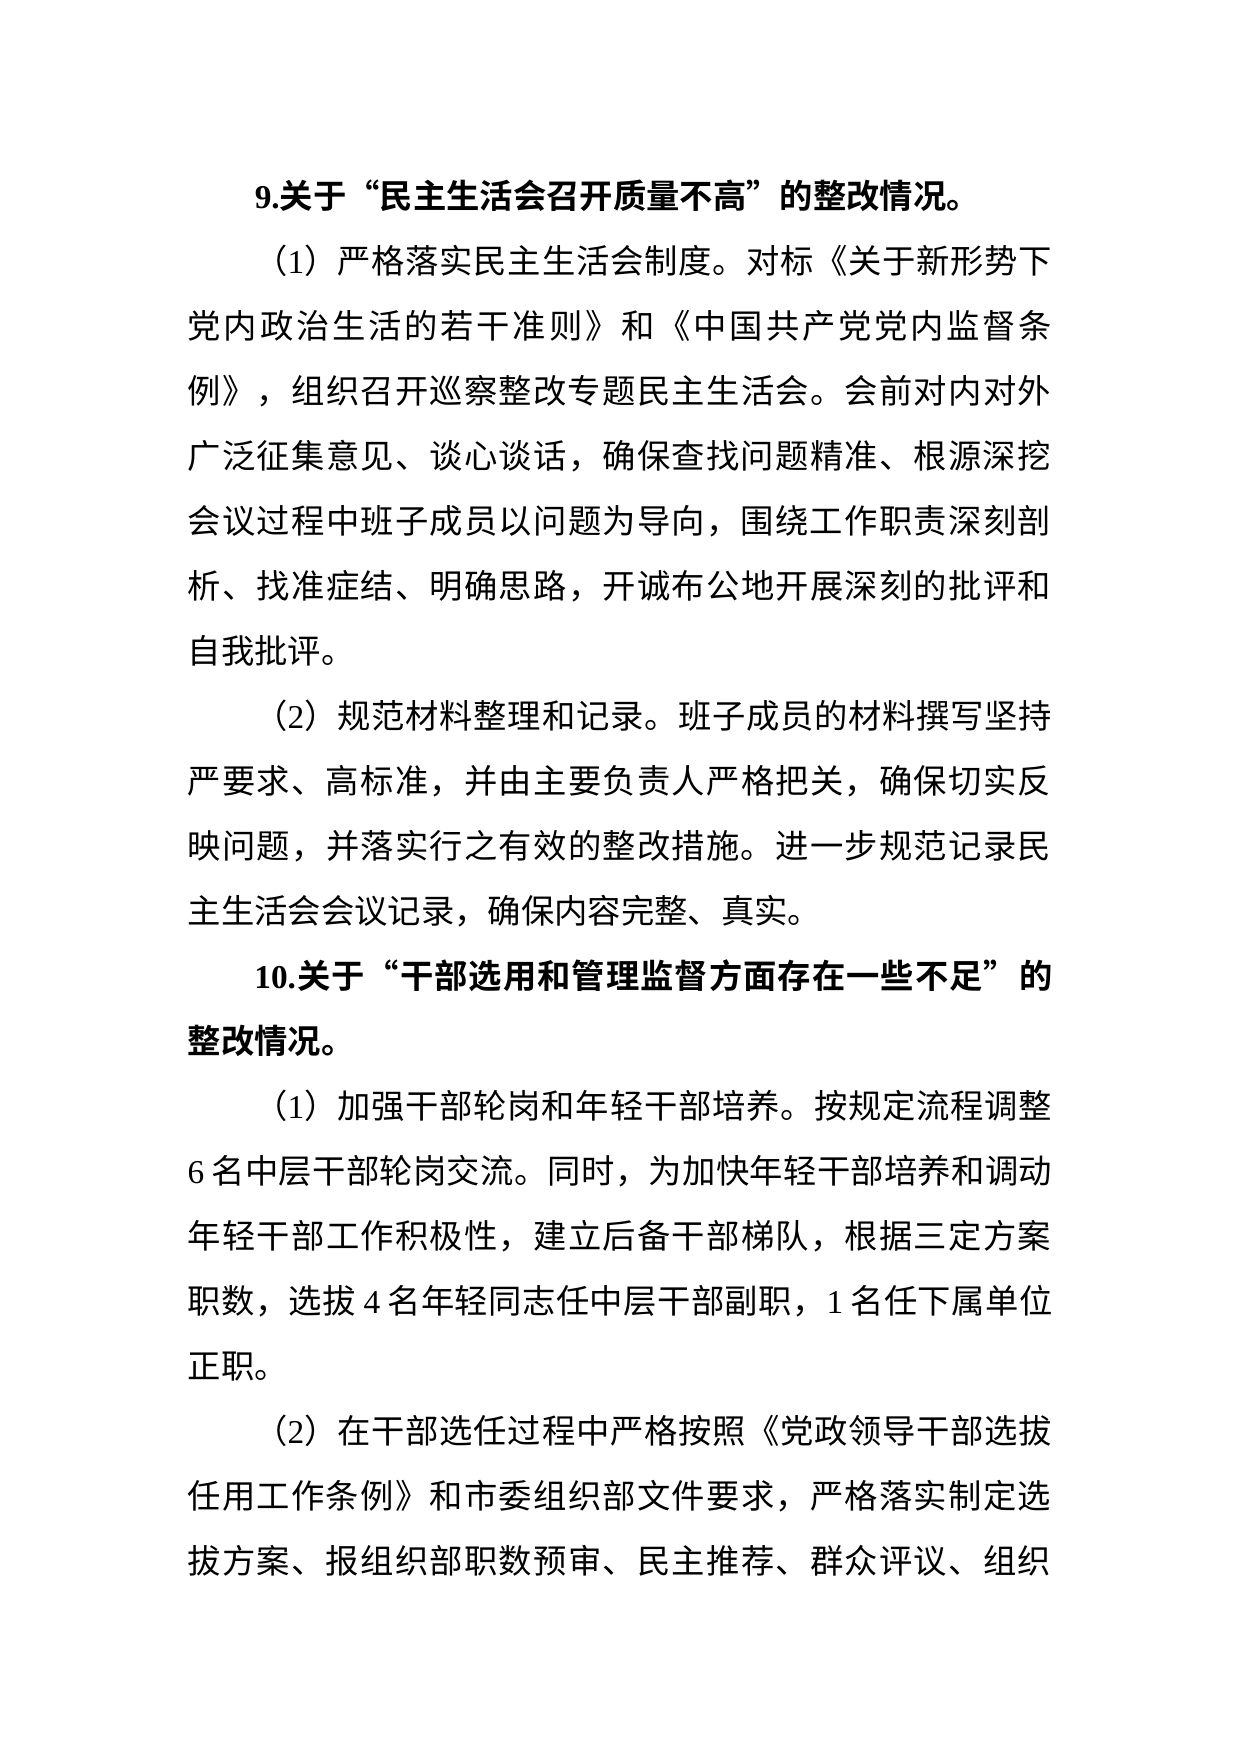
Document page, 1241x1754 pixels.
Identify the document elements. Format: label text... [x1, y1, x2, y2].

list 规范材料整理和记录。班子成员的材料撰写坚持严要求、高标准，并由主要负责人严格把关，确保切实反映问题，并落实行之有效的整改措施。进一步规范记录民主生活会会议记录，确保内容完整、真实。 [187, 682, 1053, 942]
list 加强干部轮岗和年轻干部培养。按规定流程调整6名中层干部轮岗交流。同时，为加快年轻干部培养和调动年轻干部工作积极性，建立后备干部梯队，根据三定方案职数，选拔4名年轻同志任中层干部副职，1名任下属单位正职。 [187, 1072, 1053, 1397]
text 9.关于“民主生活会召开质量不高”的整改情况。 [187, 162, 1053, 227]
text 10.关于“干部选用和管理监督方面存在一些不足”的整改情况。 [187, 942, 1053, 1072]
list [187, 1397, 1053, 1592]
list 严格落实民主生活会制度。对标《关于新形势下党内政治生活的若干准则》和《中国共产党党内监督条例》，组织召开巡察整改专题民主生活会。会前对内对外广泛征集意见、谈心谈话，确保查找问题精准、根源深挖；会议过程中班子成员以问题为导向，围绕工作职责深刻剖析、找准症结、明确思路，开诚布公地开展深刻的批评和自我批评。 [187, 227, 1053, 682]
